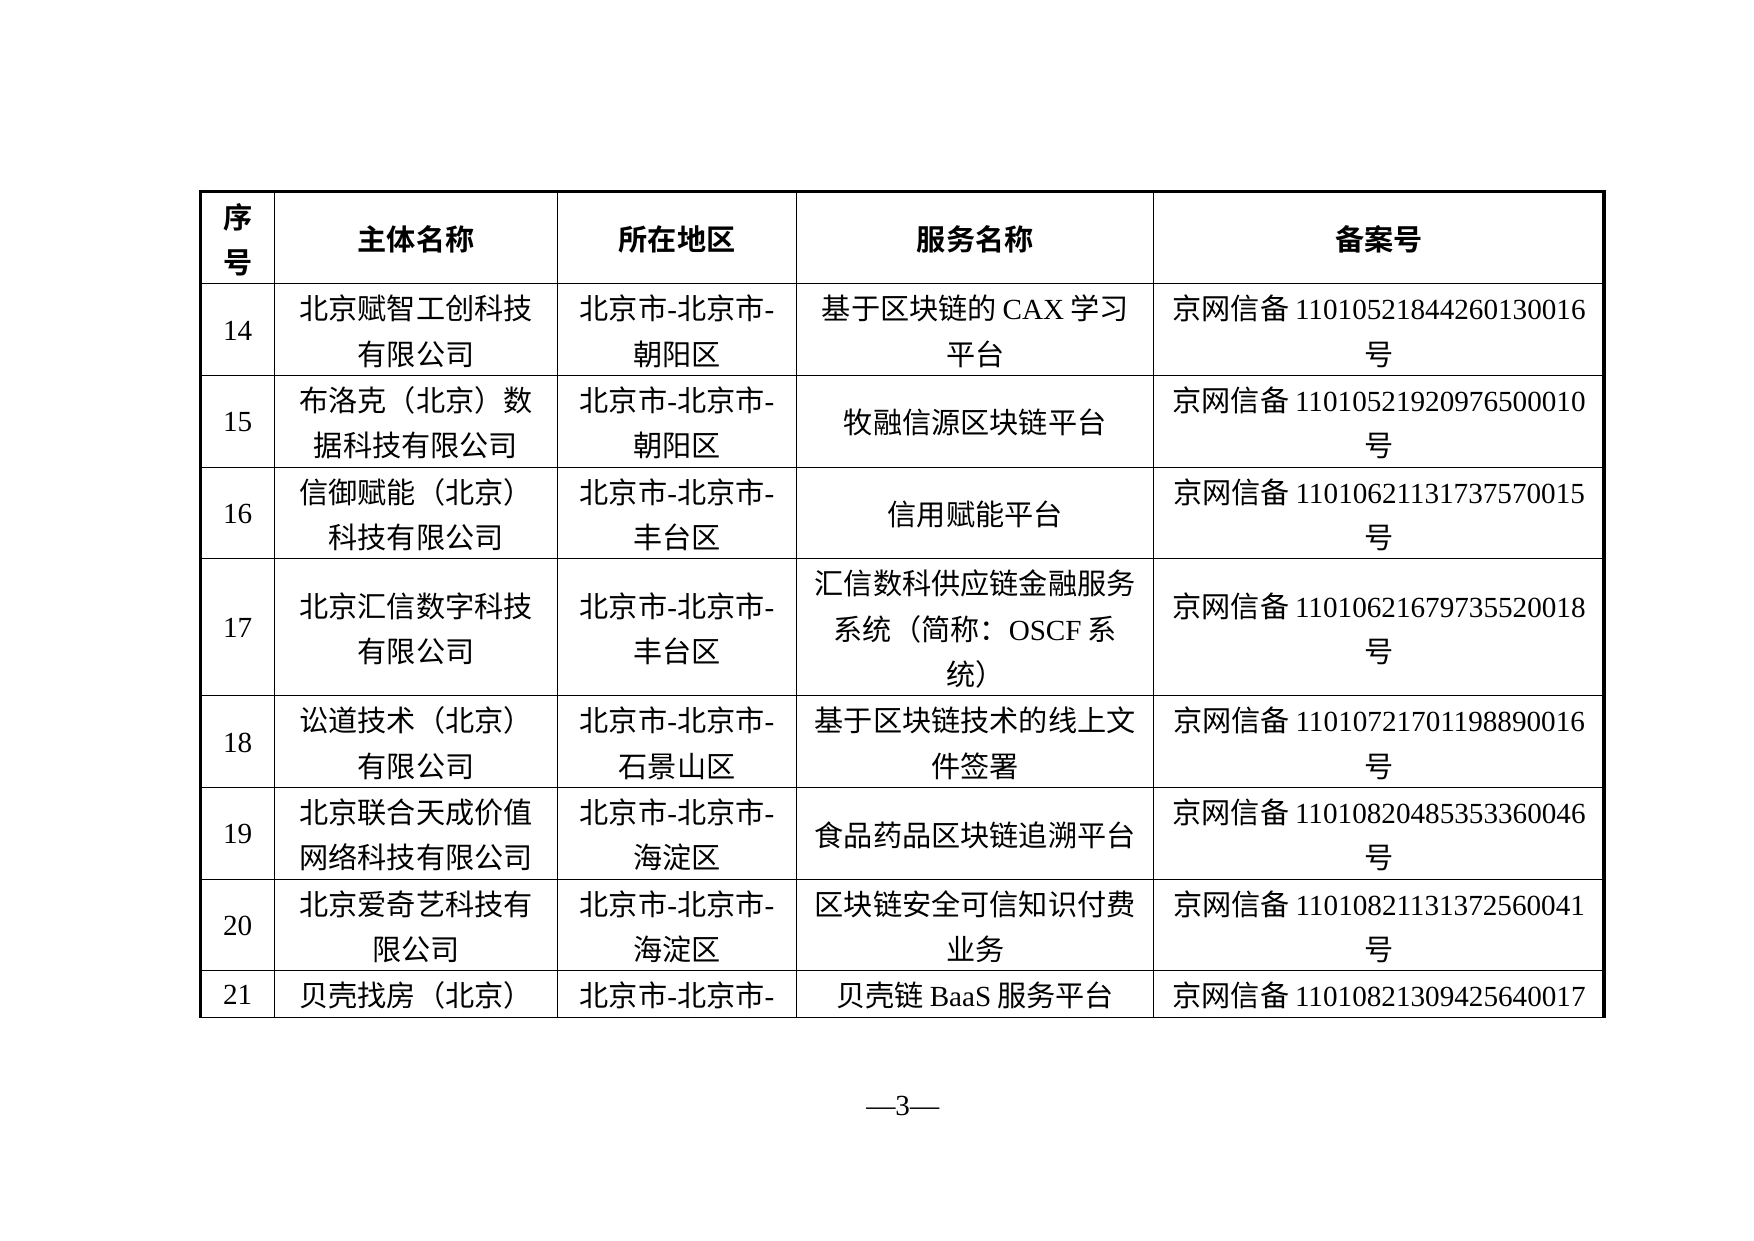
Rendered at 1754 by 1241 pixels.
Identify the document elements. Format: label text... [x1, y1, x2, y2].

table_cell 京网信备11010521920976500010号 [1154, 376, 1602, 467]
table_cell 京网信备11010820485353360046号 [1154, 788, 1602, 879]
table_cell 讼道技术（北京）有限公司 [275, 696, 557, 787]
table_cell 京网信备11010521844260130016号 [1154, 284, 1602, 375]
table_cell 布洛克（北京）数据科技有限公司 [275, 376, 557, 467]
table_header 所在地区 [558, 193, 796, 283]
table_cell 京网信备11010821309425640017号 [1154, 971, 1602, 1017]
table_cell 信用赋能平台 [797, 468, 1153, 558]
table_cell 北京联合天成价值网络科技有限公司 [275, 788, 557, 879]
table_cell 北京市-北京市-朝阳区 [558, 284, 796, 375]
table_cell 18 [202, 696, 274, 787]
table_cell 区块链安全可信知识付费业务 [797, 880, 1153, 970]
table_cell 北京市-北京市-海淀区 [558, 971, 796, 1017]
table_cell 北京市-北京市-丰台区 [558, 468, 796, 558]
table_cell 北京市-北京市-海淀区 [558, 788, 796, 879]
table_cell 北京市-北京市-朝阳区 [558, 376, 796, 467]
table_header 备案号 [1154, 193, 1602, 283]
table_cell 京网信备11010821131372560041号 [1154, 880, 1602, 970]
table_cell 北京赋智工创科技有限公司 [275, 284, 557, 375]
table_header 主体名称 [275, 193, 557, 283]
table_cell 21 [202, 971, 274, 1017]
table_cell 牧融信源区块链平台 [797, 376, 1153, 467]
table_cell 北京市-北京市-石景山区 [558, 696, 796, 787]
table_cell 北京市-北京市-丰台区 [558, 559, 796, 695]
table_cell 贝壳找房（北京）科技有限公司 [275, 971, 557, 1017]
table_cell 17 [202, 559, 274, 695]
table_cell 信御赋能（北京）科技有限公司 [275, 468, 557, 558]
table_cell 15 [202, 376, 274, 467]
table_cell 基于区块链的CAX学习平台 [797, 284, 1153, 375]
table_cell 北京市-北京市-海淀区 [558, 880, 796, 970]
table_header 序号 [202, 193, 274, 283]
table_cell 汇信数科供应链金融服务系统（简称：OSCF系统） [797, 559, 1153, 695]
table_cell 贝壳链BaaS服务平台 [797, 971, 1153, 1017]
table_cell 京网信备11010721701198890016号 [1154, 696, 1602, 787]
table_cell 北京汇信数字科技有限公司 [275, 559, 557, 695]
table_cell 20 [202, 880, 274, 970]
table_cell 14 [202, 284, 274, 375]
table_cell 基于区块链技术的线上文件签署 [797, 696, 1153, 787]
table_cell 食品药品区块链追溯平台 [797, 788, 1153, 879]
table_cell 京网信备11010621131737570015号 [1154, 468, 1602, 558]
table_cell 北京爱奇艺科技有限公司 [275, 880, 557, 970]
table_header 服务名称 [797, 193, 1153, 283]
table_cell 19 [202, 788, 274, 879]
table_cell 京网信备11010621679735520018号 [1154, 559, 1602, 695]
table_cell 16 [202, 468, 274, 558]
